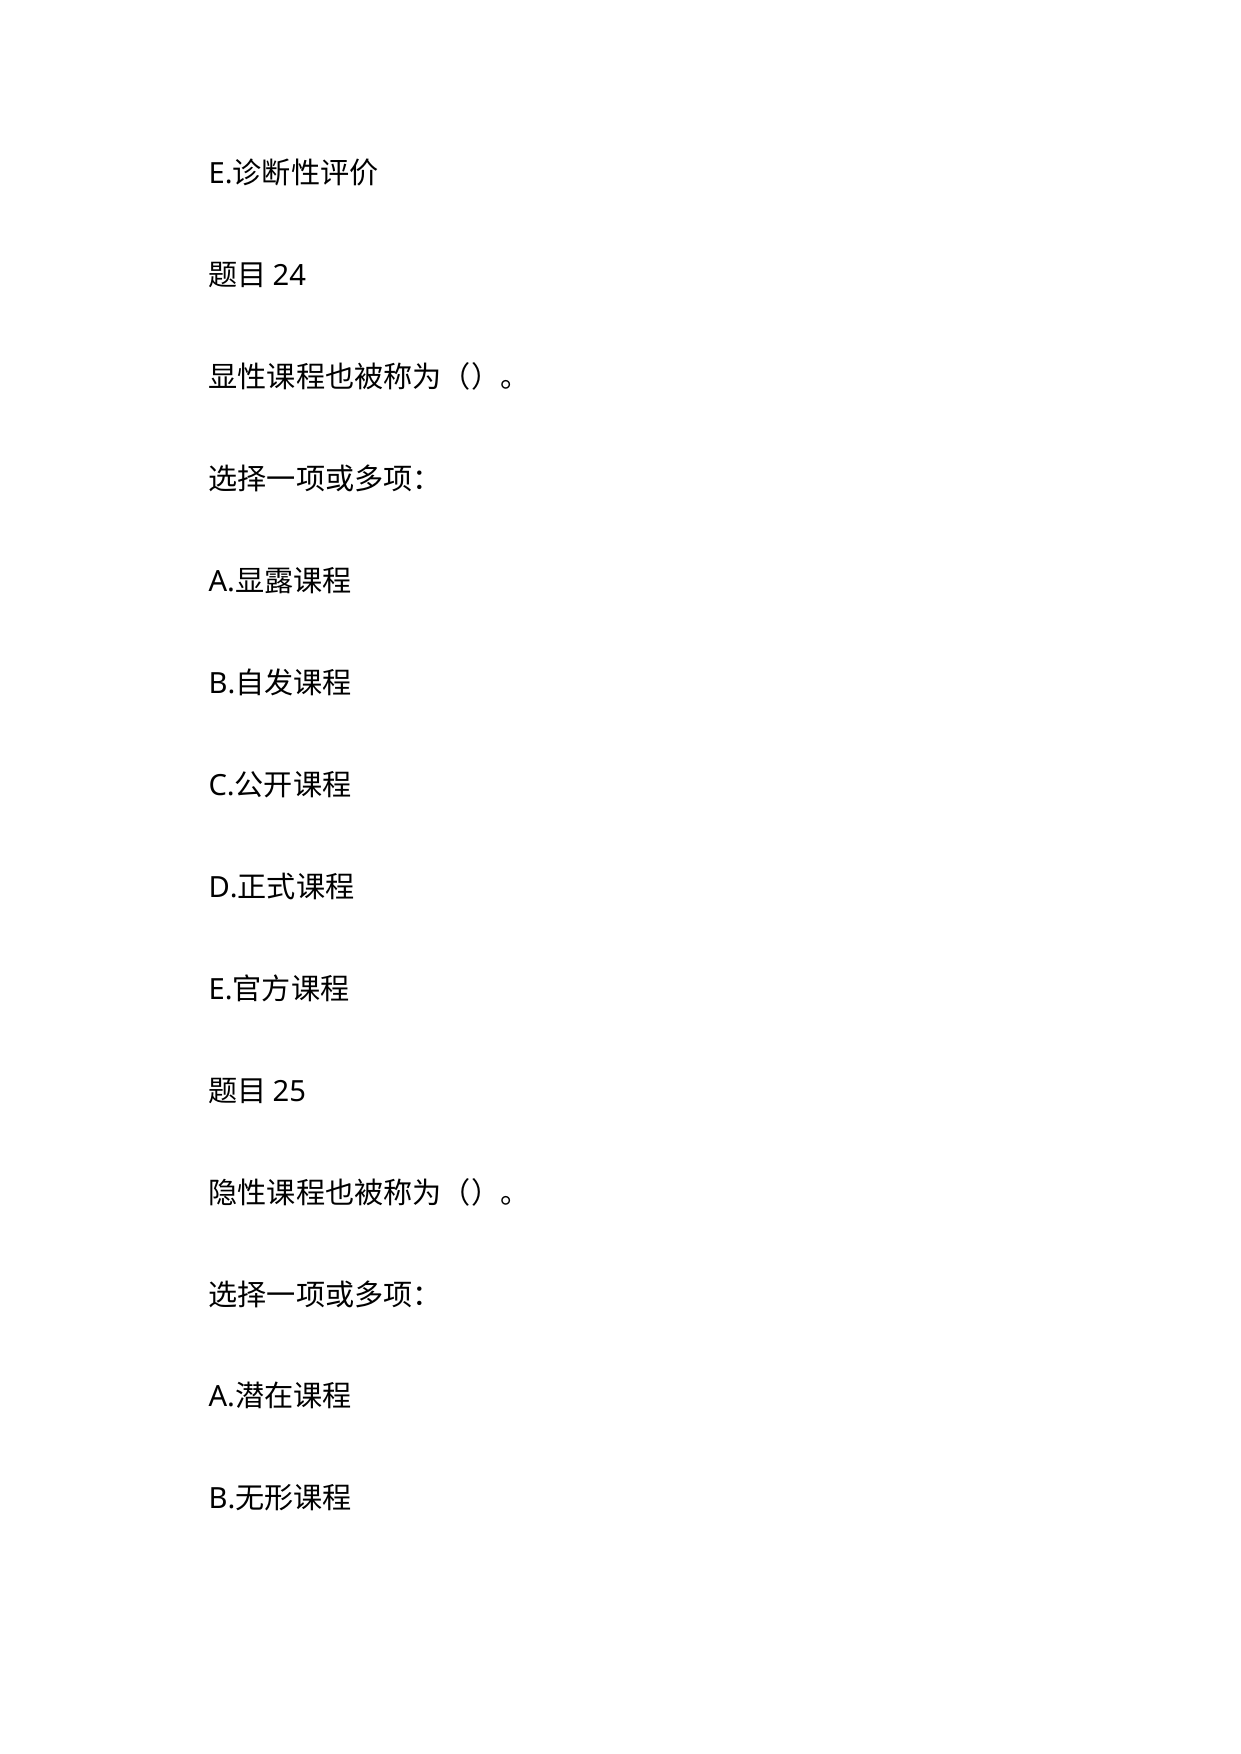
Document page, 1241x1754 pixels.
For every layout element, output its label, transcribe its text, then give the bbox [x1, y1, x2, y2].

text 题目24 [150, 252, 1090, 294]
text 选择一项或多项： [150, 1271, 1090, 1313]
text B.自发课程 [150, 659, 1090, 702]
text E.官方课程 [150, 965, 1090, 1008]
text D.正式课程 [150, 863, 1090, 906]
text 显性课程也被称为（）。 [150, 354, 1090, 396]
text C.公开课程 [150, 761, 1090, 804]
text B.无形课程 [150, 1475, 1090, 1517]
text 题目25 [150, 1067, 1090, 1110]
text E.诊断性评价 [150, 150, 1090, 192]
text 隐性课程也被称为（）。 [150, 1169, 1090, 1212]
text A.显露课程 [150, 557, 1090, 600]
text A.潜在课程 [150, 1373, 1090, 1415]
text 选择一项或多项： [150, 456, 1090, 498]
